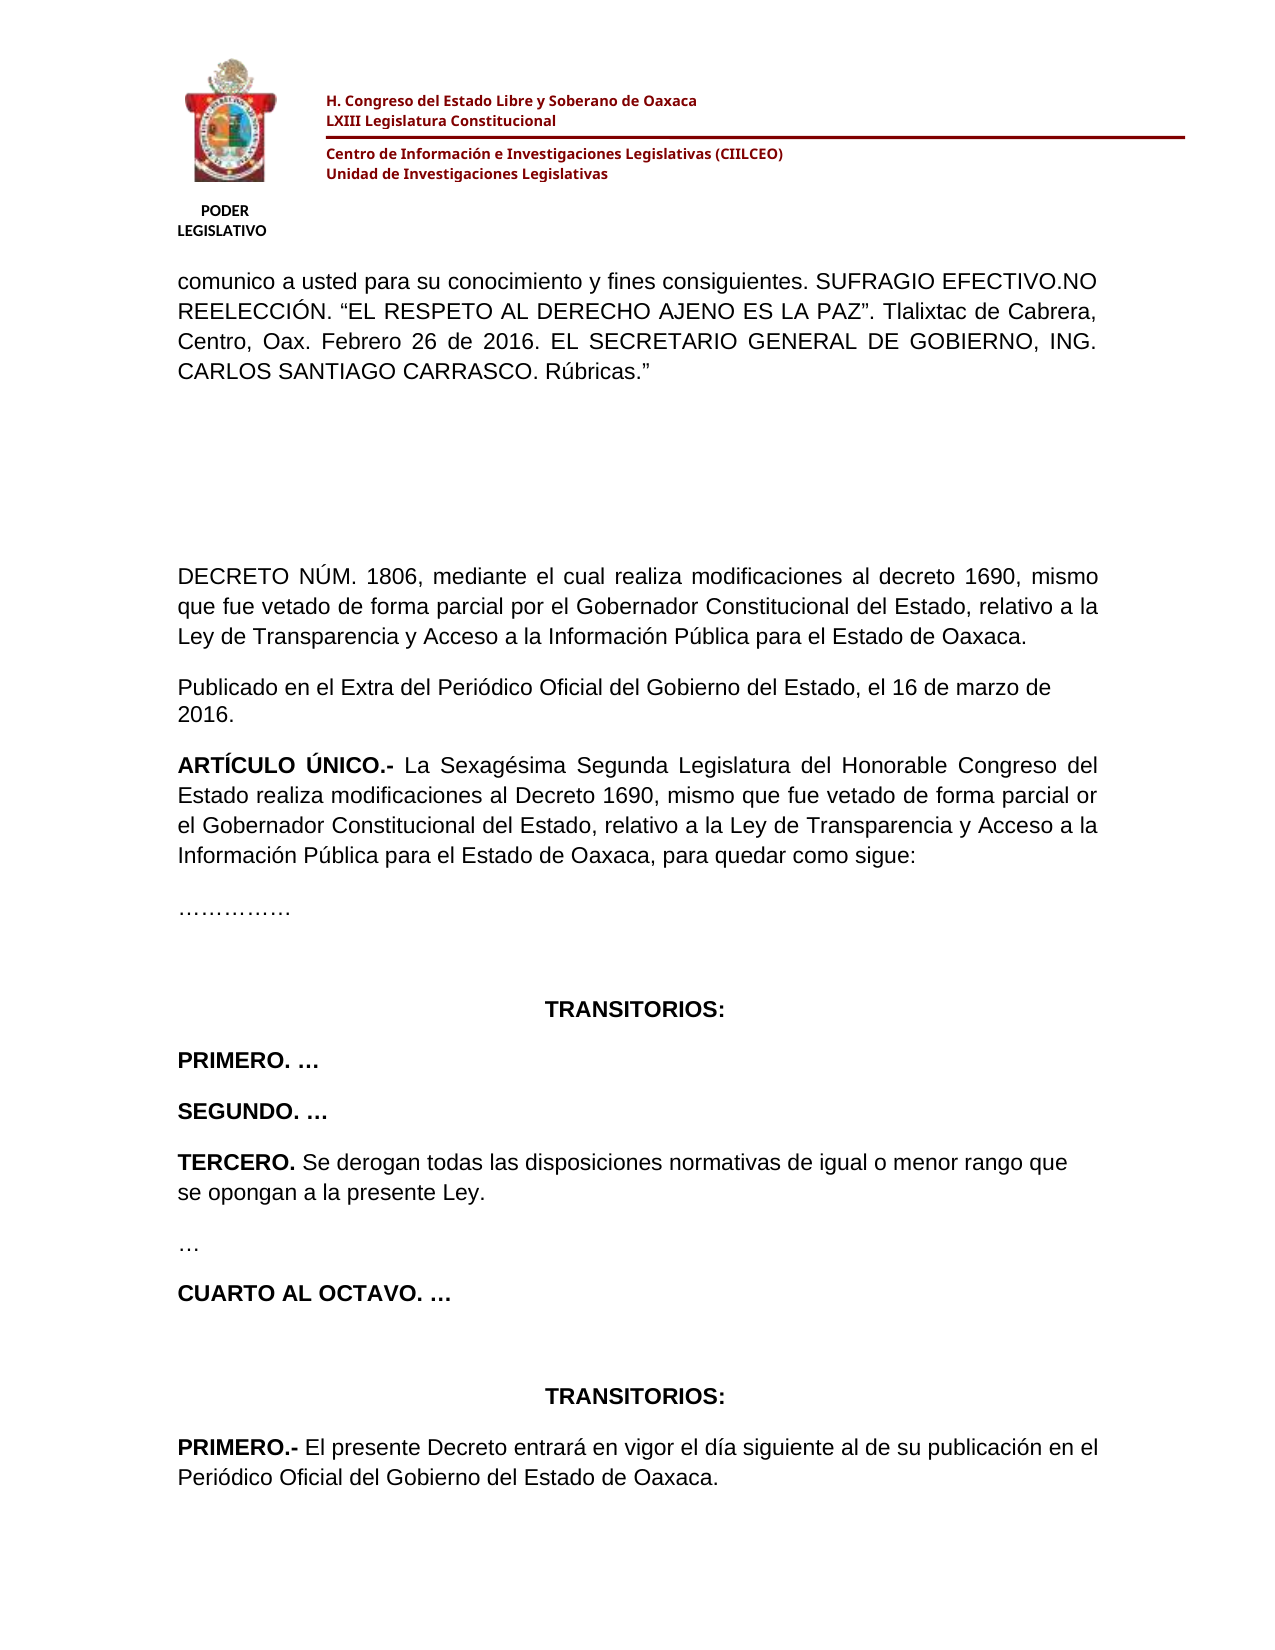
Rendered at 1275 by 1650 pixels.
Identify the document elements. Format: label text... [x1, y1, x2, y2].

text comunico a usted para su conocimiento y fines consiguientes. SUFRAGIO EFECTIVO.NO REELECCIÓN. “EL RESPETO AL DERECHO AJENO ES LA PAZ”. Tlalixtac de Cabrera, Centro, Oax. Febrero 26 de 2016. EL SECRETARIO GENERAL DE GOBIERNO, ING. CARLOS SANTIAGO CARRASCO. Rúbricas.” [177, 268, 1098, 385]
text PRIMERO.- El presente Decreto entrará en vigor el día siguiente al de su publicación en el Periódico Oficial del Gobierno del Estado de Oaxaca. [177, 1434, 1105, 1490]
text … [177, 1229, 1114, 1256]
picture [185, 58, 277, 182]
subtitle TRANSITORIOS: [544, 996, 1114, 1022]
text TRANSITORIOS: [210, 1383, 1060, 1409]
text TERCERO. Se derogan todas las disposiciones normativas de igual o menor rango que se opongan a la presente Ley. [177, 1148, 1092, 1205]
text ARTÍCULO ÚNICO.- La Sexagésima Segunda Legislatura del Honorable Congreso del Estado realiza modificaciones al Decreto 1690, mismo que fue vetado de forma parcial or el Gobernador Constitucional del Estado, relativo a la Ley de Transparencia y Acceso a la Información Pública para el Estado de Oaxaca, para quedar como sigue: [177, 752, 1098, 869]
subtitle CUARTO AL OCTAVO. … [177, 1280, 1114, 1307]
text …………… [177, 893, 1114, 920]
text PRIMERO. … SEGUNDO. … [177, 1047, 331, 1124]
text DECRETO NÚM. 1806, mediante el cual realiza modificaciones al decreto 1690, mismo que fue vetado de forma parcial por el Gobernador Constitucional del Estado, relativo a la Ley de Transparencia y Acceso a la Información Pública para el Estado de Oaxaca. [177, 563, 1099, 649]
text Publicado en el Extra del Periódico Oficial del Gobierno del Estado, el 16 de marzo de 2016. [177, 674, 1114, 727]
